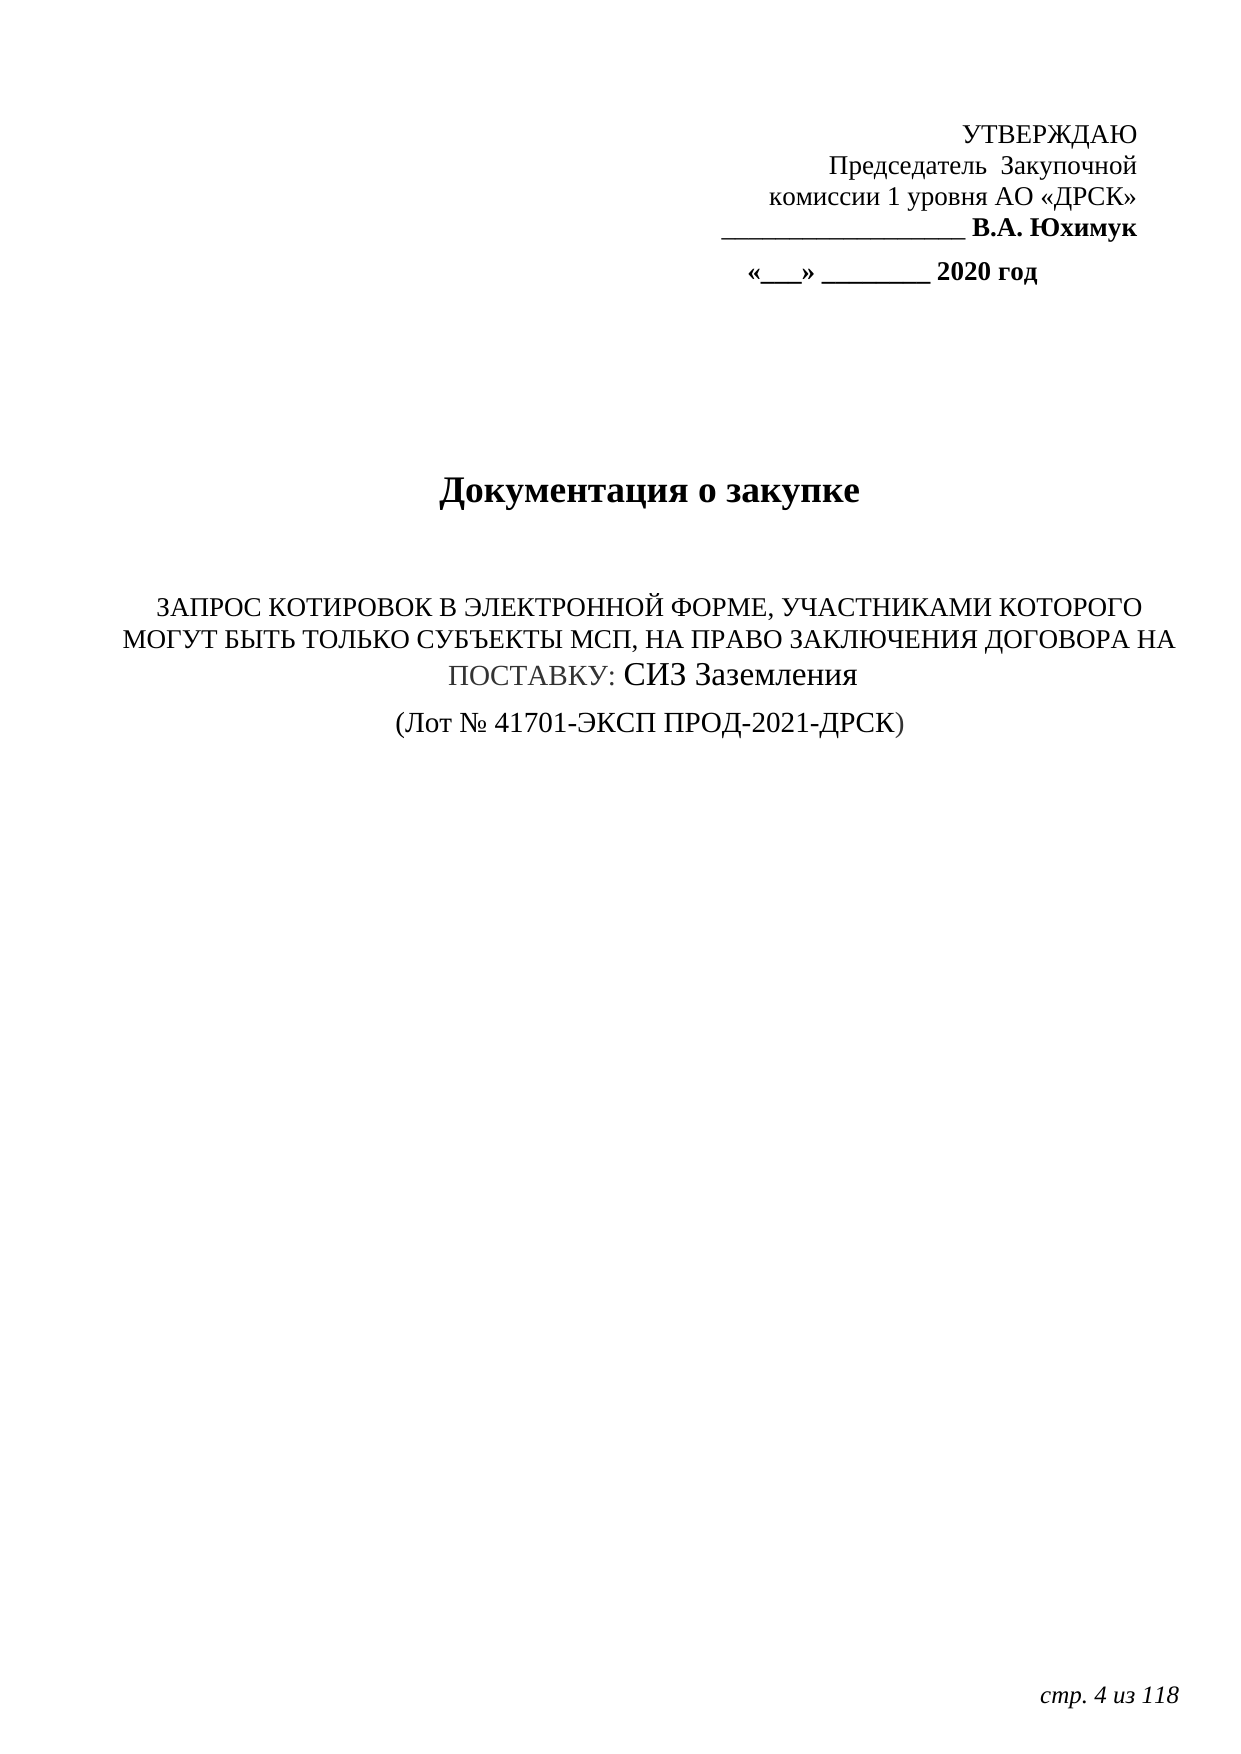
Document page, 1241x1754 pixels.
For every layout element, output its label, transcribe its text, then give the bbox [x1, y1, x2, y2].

text «___» ________ 2020 год [605, 255, 1181, 286]
text Документация о закупке [118, 467, 1181, 510]
text ЗАПРОС КОТИРОВОК В ЭЛЕКТРОННОЙ ФОРМЕ, УЧАСТНИКАМИ КОТОРОГО МОГУТ БЫТЬ ТОЛЬКО СУБЪЕКТЫ МСП, НА ПРАВО ЗАКЛЮЧЕНИЯ ДОГОВОРА НА ПОСТАВКУ: СИЗ Заземления [118, 592, 1181, 692]
text УТВЕРЖДАЮ [604, 118, 1137, 149]
text (Лот № 41701-ЭКСП ПРОД-2021-ДРСК) [118, 705, 1181, 738]
text комиссии 1 уровня АО «ДРСК» [605, 180, 1137, 212]
text __________________ В.А. Юхимук [605, 212, 1137, 243]
text Председатель Закупочной [605, 149, 1137, 180]
